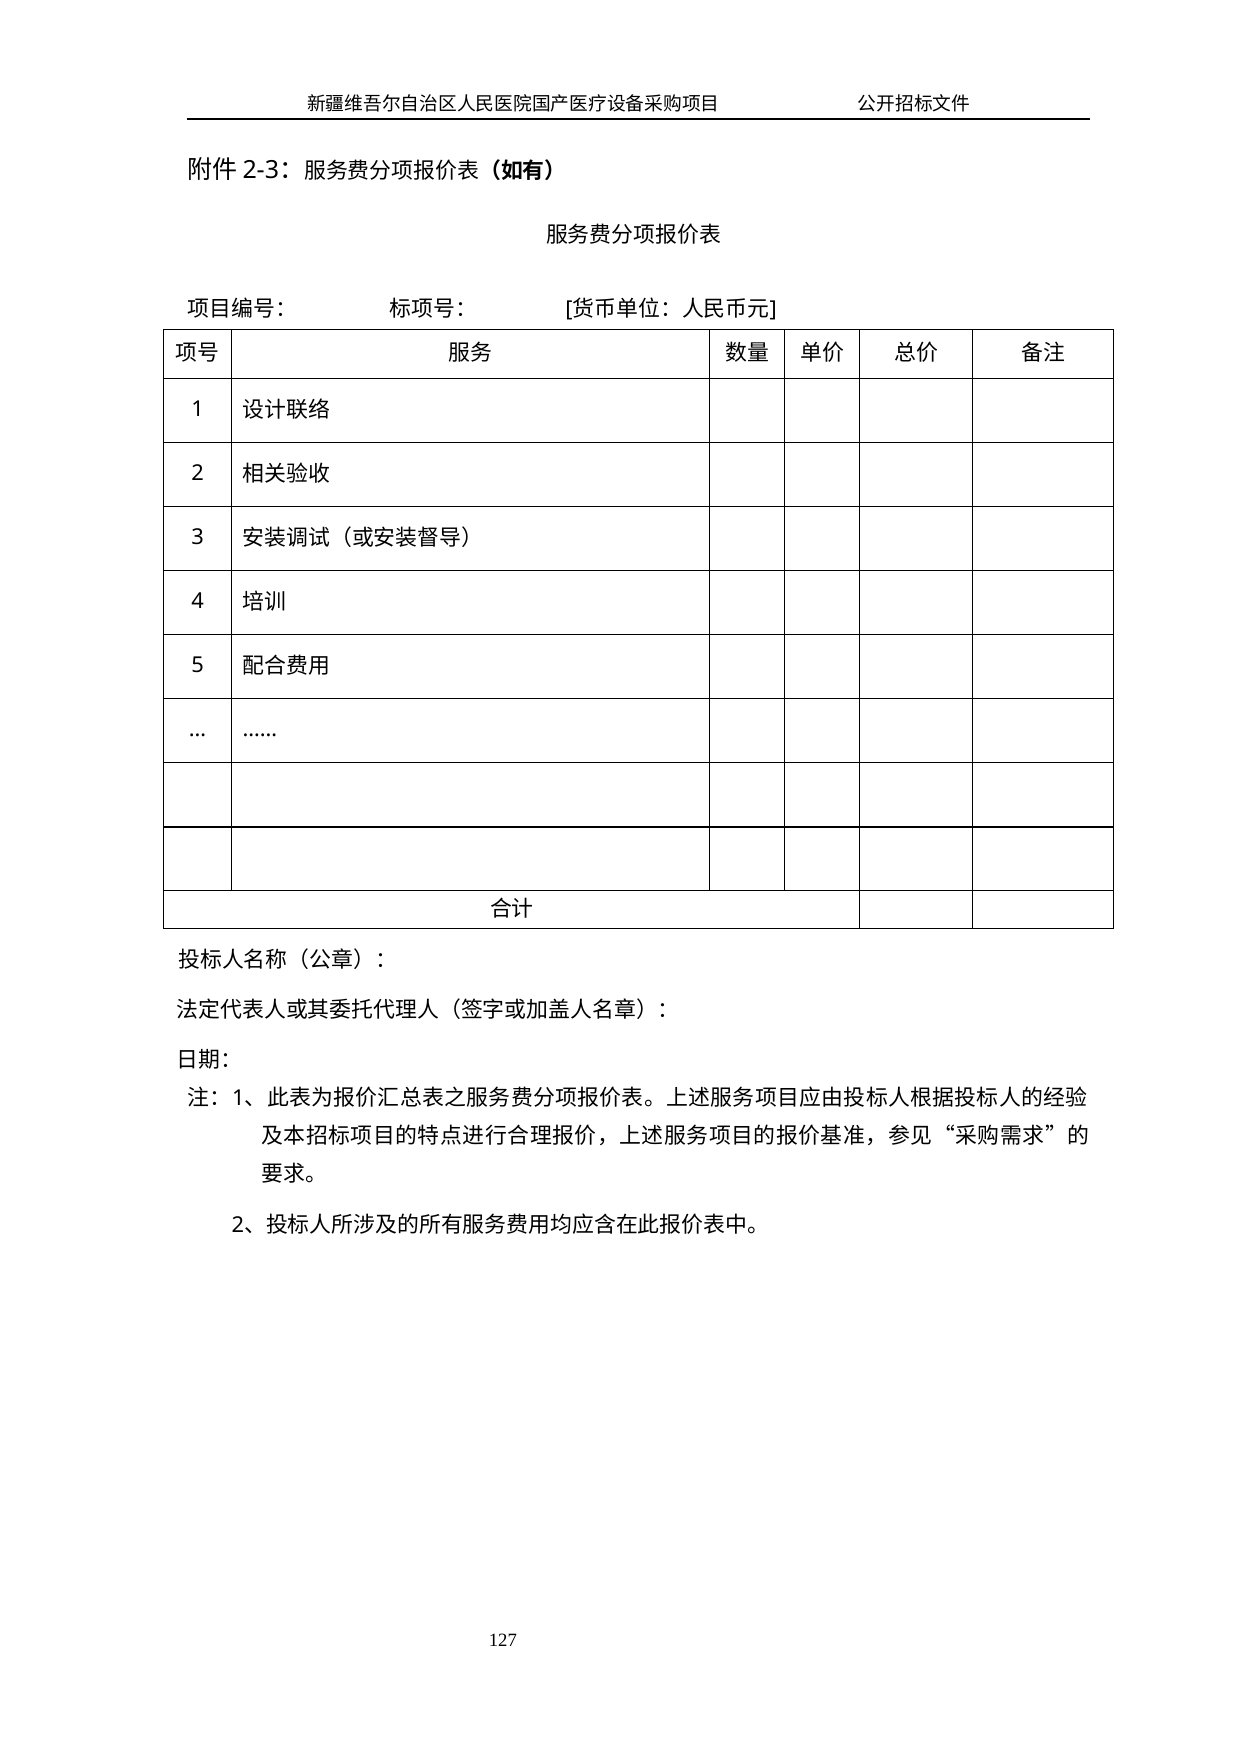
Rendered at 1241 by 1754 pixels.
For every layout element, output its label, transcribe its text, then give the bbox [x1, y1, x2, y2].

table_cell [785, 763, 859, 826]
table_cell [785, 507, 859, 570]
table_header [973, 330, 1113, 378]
text 投标人名称（公章）： [176, 942, 1090, 973]
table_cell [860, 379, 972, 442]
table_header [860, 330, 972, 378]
text 2、投标人所涉及的所有服务费用均应含在此报价表中。 [231, 1207, 1090, 1238]
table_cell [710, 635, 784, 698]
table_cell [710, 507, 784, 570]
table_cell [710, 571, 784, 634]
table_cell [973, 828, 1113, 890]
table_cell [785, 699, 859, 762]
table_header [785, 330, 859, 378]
text 项目编号： 标项号： [货币单位：人民币元] [187, 291, 1090, 322]
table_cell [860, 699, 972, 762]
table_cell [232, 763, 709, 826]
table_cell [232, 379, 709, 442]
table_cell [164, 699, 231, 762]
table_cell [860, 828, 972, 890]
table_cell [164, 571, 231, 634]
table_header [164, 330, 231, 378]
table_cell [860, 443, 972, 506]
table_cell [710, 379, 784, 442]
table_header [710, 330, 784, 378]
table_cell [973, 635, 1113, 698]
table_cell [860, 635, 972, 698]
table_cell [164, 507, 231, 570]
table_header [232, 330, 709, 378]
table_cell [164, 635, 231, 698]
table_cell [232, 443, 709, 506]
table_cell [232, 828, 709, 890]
text 注：1、此表为报价汇总表之服务费分项报价表。上述服务项目应由投标人根据投标人的经验及本招标项目的特点进行合理报价，上述服务项目的报价基准，参见“采购需求”的要求。 [187, 1080, 1090, 1188]
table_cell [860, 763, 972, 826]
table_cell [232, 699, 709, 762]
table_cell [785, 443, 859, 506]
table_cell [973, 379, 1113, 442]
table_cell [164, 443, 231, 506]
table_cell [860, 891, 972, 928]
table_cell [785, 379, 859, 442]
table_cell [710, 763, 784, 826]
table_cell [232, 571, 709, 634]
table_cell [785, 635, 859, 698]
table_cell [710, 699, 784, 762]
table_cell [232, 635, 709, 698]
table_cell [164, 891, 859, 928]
text 法定代表人或其委托代理人（签字或加盖人名章）： [176, 992, 1090, 1024]
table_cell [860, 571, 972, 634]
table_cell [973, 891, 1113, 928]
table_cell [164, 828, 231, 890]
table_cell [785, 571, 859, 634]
text 服务费分项报价表 [176, 217, 1090, 248]
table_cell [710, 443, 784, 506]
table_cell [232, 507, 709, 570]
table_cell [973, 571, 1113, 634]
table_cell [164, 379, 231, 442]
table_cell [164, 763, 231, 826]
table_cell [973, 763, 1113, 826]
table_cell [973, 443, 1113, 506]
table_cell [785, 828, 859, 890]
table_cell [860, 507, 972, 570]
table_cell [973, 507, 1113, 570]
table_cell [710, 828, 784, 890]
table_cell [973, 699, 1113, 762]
text 日期： [176, 1042, 1090, 1074]
text 附件2-3：服务费分项报价表（如有） [187, 150, 1090, 186]
